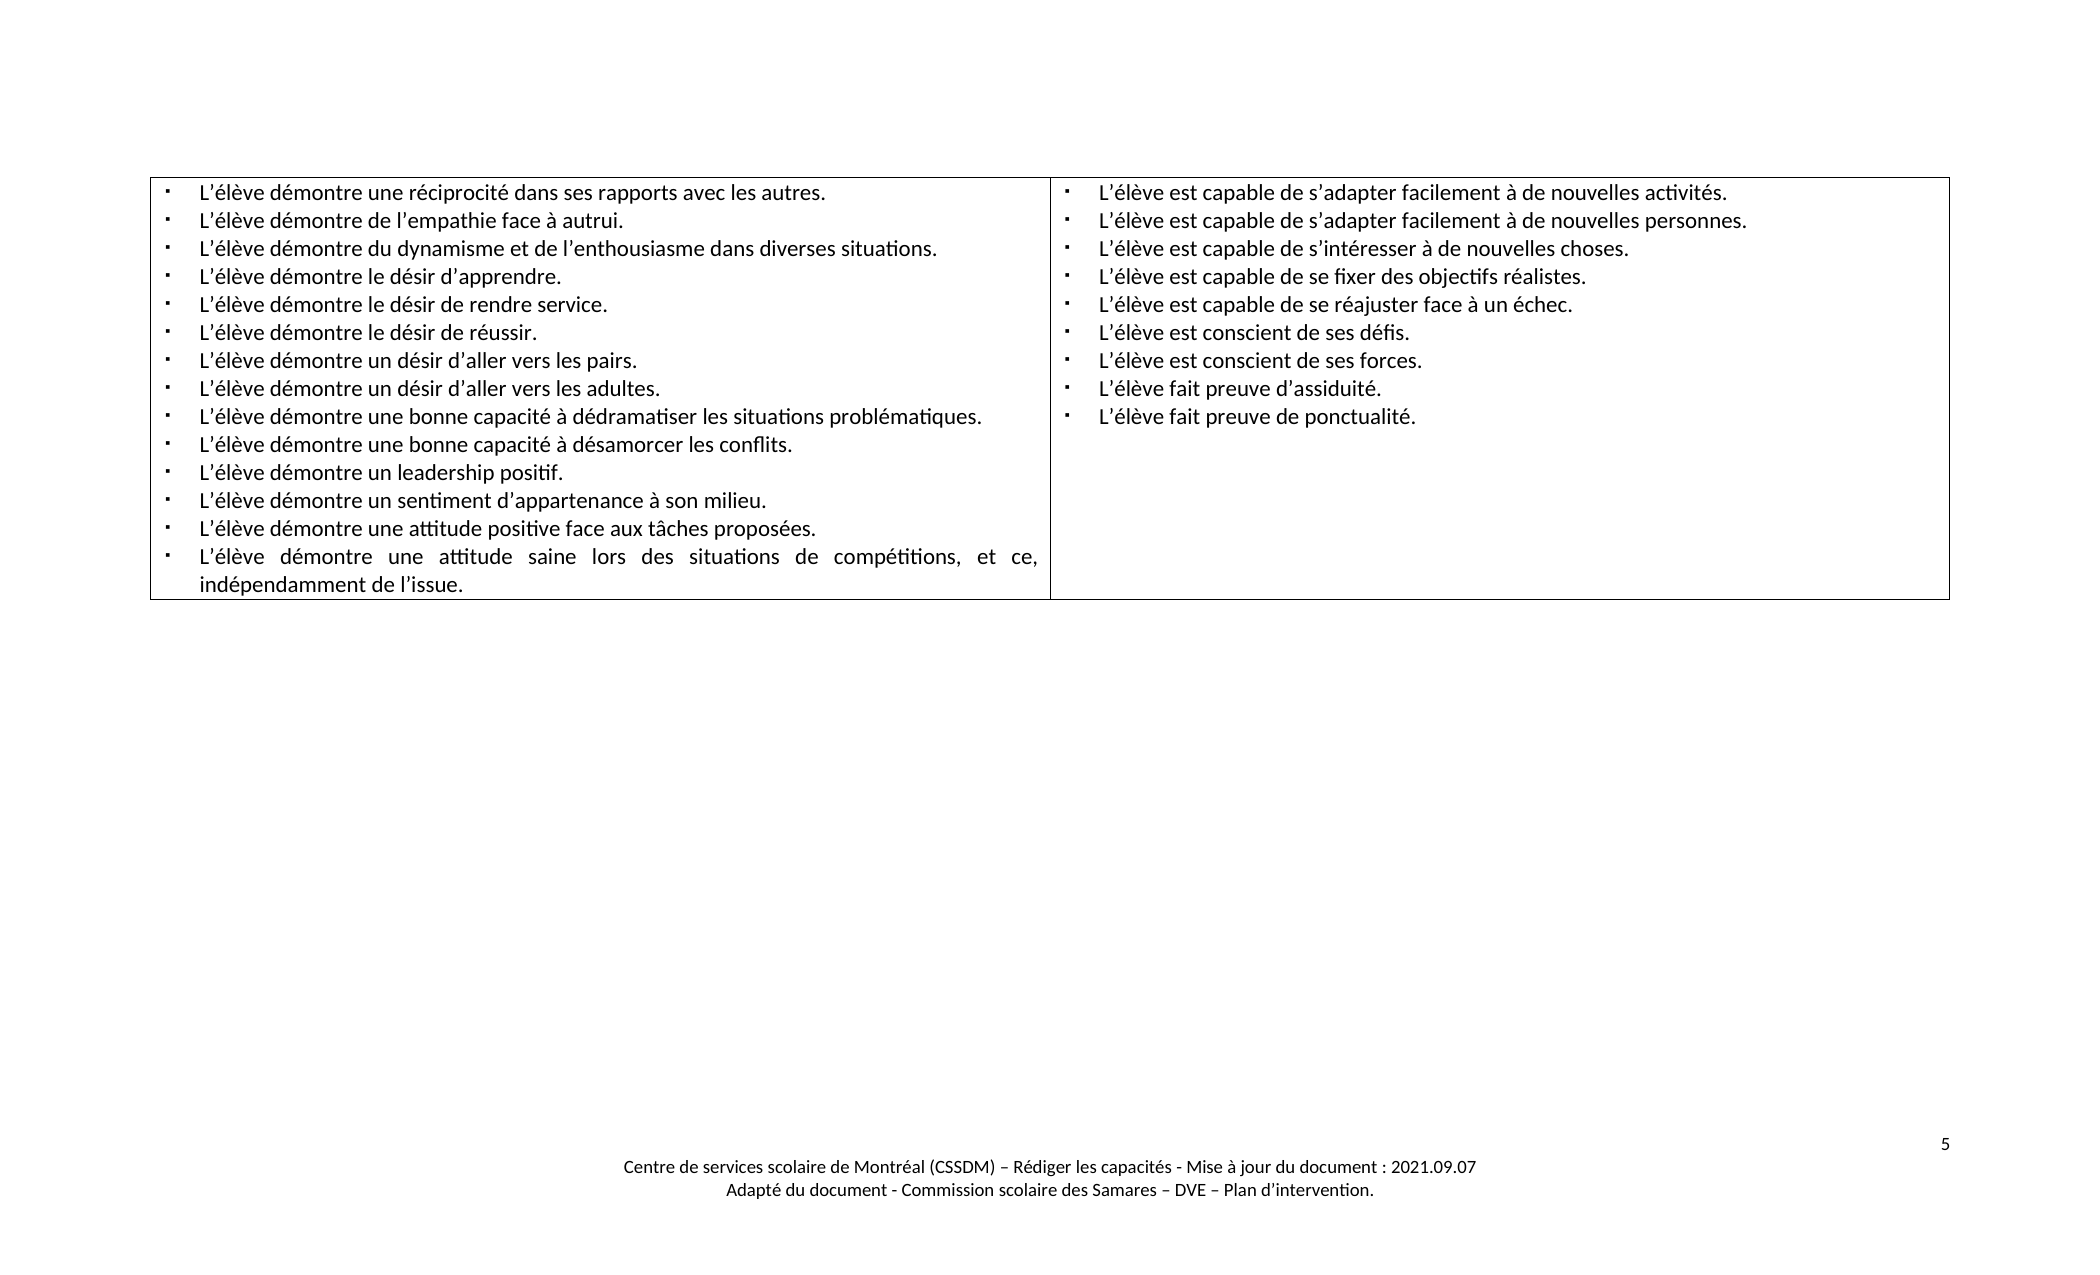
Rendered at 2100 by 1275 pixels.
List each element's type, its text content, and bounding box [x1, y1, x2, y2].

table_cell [151, 178, 1050, 598]
table_cell L’élève est capable de s’adapter facilement à de nouvelles activités. L’élève est capable de s’adapter facilement à de nouvelles personnes. L’élève est capable de s’intéresser à de nouvelles choses. L’élève est capable de se fixer des objectifs réalistes. L’élève est capable de se réajuster face à un échec. L’élève est conscient de ses défis. L’élève est conscient de ses forces. L’élève fait preuve d’assiduité. L’élève fait preuve de ponctualité. [1051, 178, 1949, 598]
